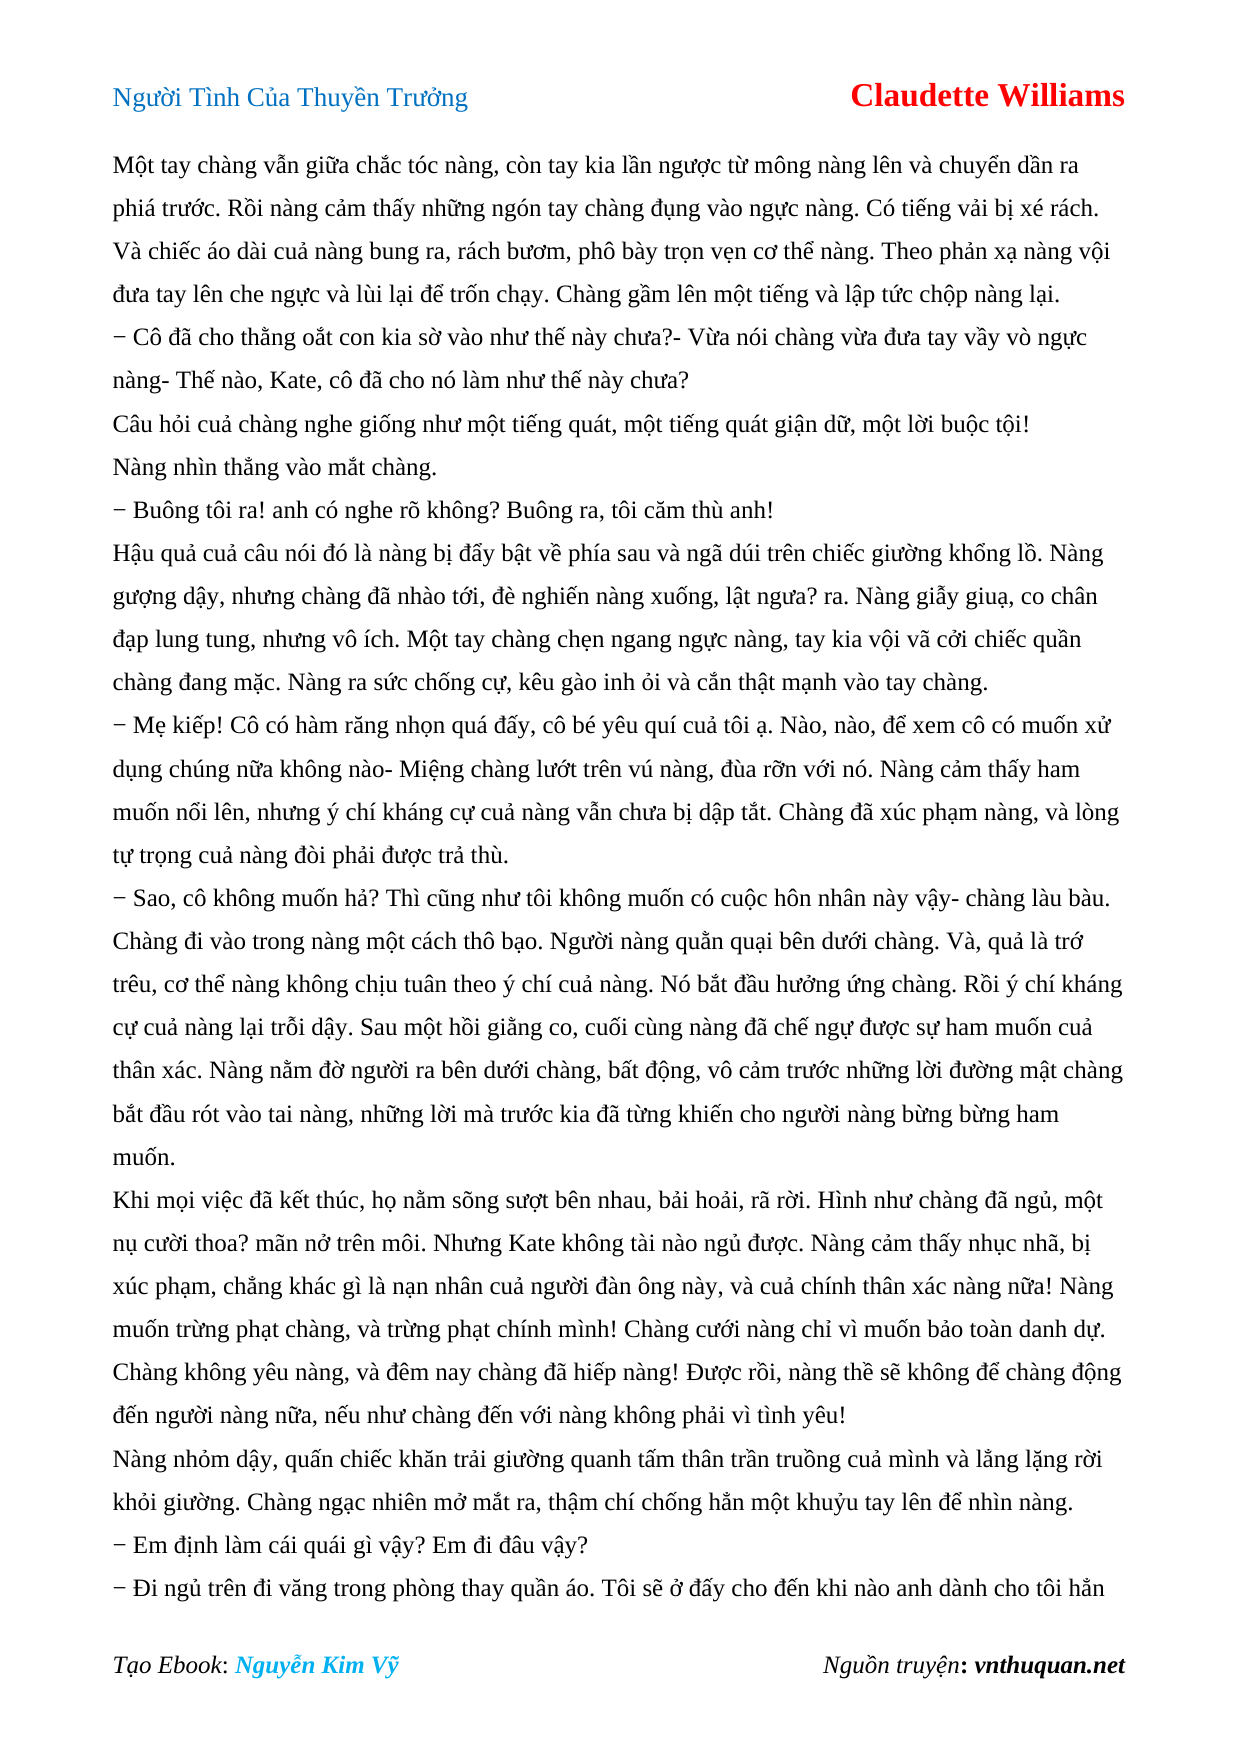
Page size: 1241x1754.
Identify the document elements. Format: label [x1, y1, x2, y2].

text [112, 150, 1128, 1602]
